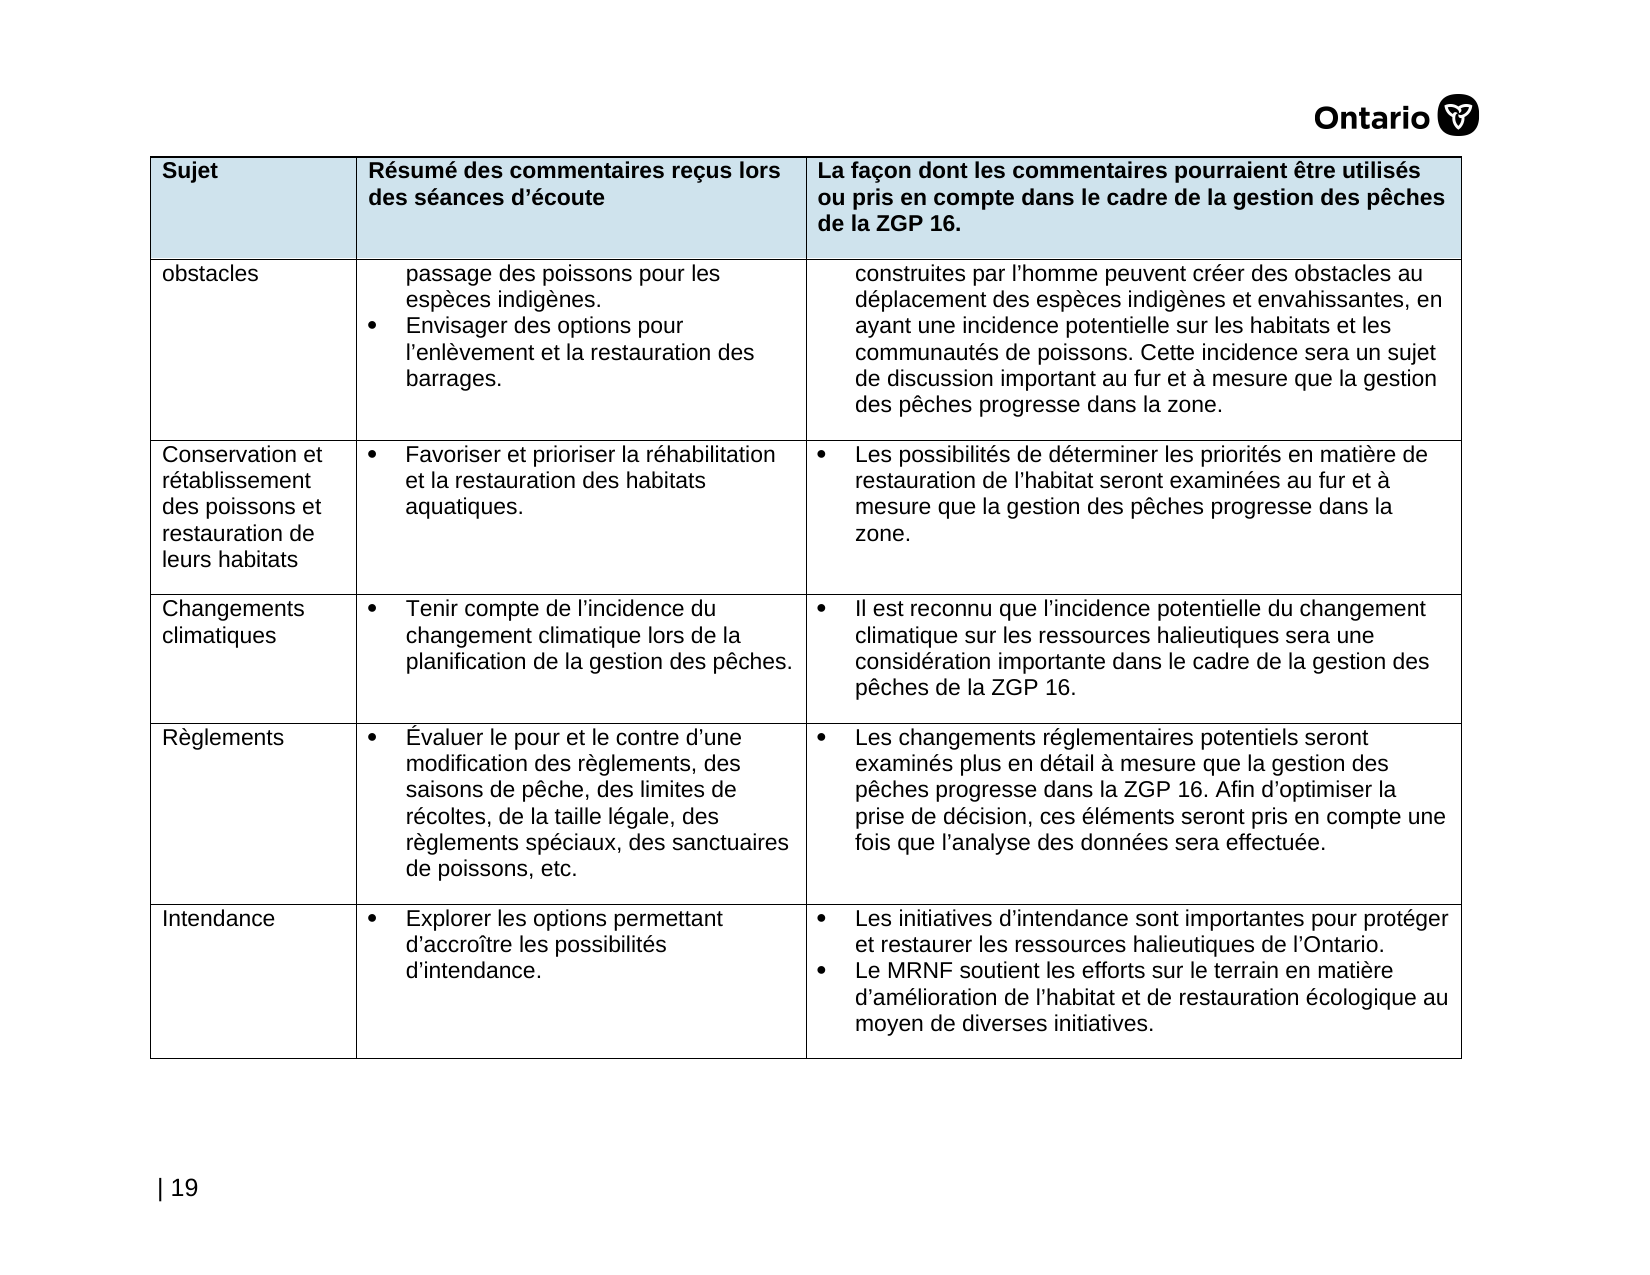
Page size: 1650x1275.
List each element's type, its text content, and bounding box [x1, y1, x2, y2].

table_header Résumé des commentaires reçus lors des séances d’écoute [357, 158, 806, 258]
table_header Sujet [151, 158, 356, 258]
table_cell Tenir compte de l’incidence du changement climatique lors de la planification de la gestion des pêches. [357, 595, 806, 722]
table_cell Favoriser et prioriser la réhabilitation et la restauration des habitats aquatiques. [357, 441, 806, 594]
table_cell Il est reconnu que l’incidence potentielle du changement climatique sur les ressources halieutiques sera une considération importante dans le cadre de la gestion des pêches de la ZGP 16. [807, 595, 1461, 722]
table_cell Évaluer le pour et le contre d’une modification des règlements, des saisons de pêche, des limites de récoltes, de la taille légale, des règlements spéciaux, des sanctuaires de poissons, etc. [357, 724, 806, 903]
table_header La façon dont les commentaires pourraient être utilisés ou pris en compte dans le cadre de la gestion des pêches de la ZGP 16. [807, 158, 1461, 258]
table_cell Règlements [151, 724, 356, 903]
table_cell Les possibilités de déterminer les priorités en matière de restauration de l’habitat seront examinées au fur et à mesure que la gestion des pêches progresse dans la zone. [807, 441, 1461, 594]
table_cell Conservation et rétablissement des poissons et restauration de leurs habitats [151, 441, 356, 594]
table_cell Les initiatives d’intendance sont importantes pour protéger et restaurer les ressources halieutiques de l’Ontario. Le MRNF soutient les efforts sur le terrain en matière d’amélioration de l’habitat et de restauration écologique au moyen de diverses initiatives. [807, 905, 1461, 1058]
picture [1293, 73, 1500, 157]
table_cell Explorer les options permettant d’accroître les possibilités d’intendance. [357, 905, 806, 1058]
table_cell Changements climatiques [151, 595, 356, 722]
table_cell Intendance [151, 905, 356, 1058]
table_cell Barrages et obstacles [151, 260, 356, 439]
table_cell Les changements réglementaires potentiels seront examinés plus en détail à mesure que la gestion des pêches progresse dans la ZGP 16. Afin d’optimiser la prise de décision, ces éléments seront pris en compte une fois que l’analyse des données sera effectuée. [807, 724, 1461, 903]
